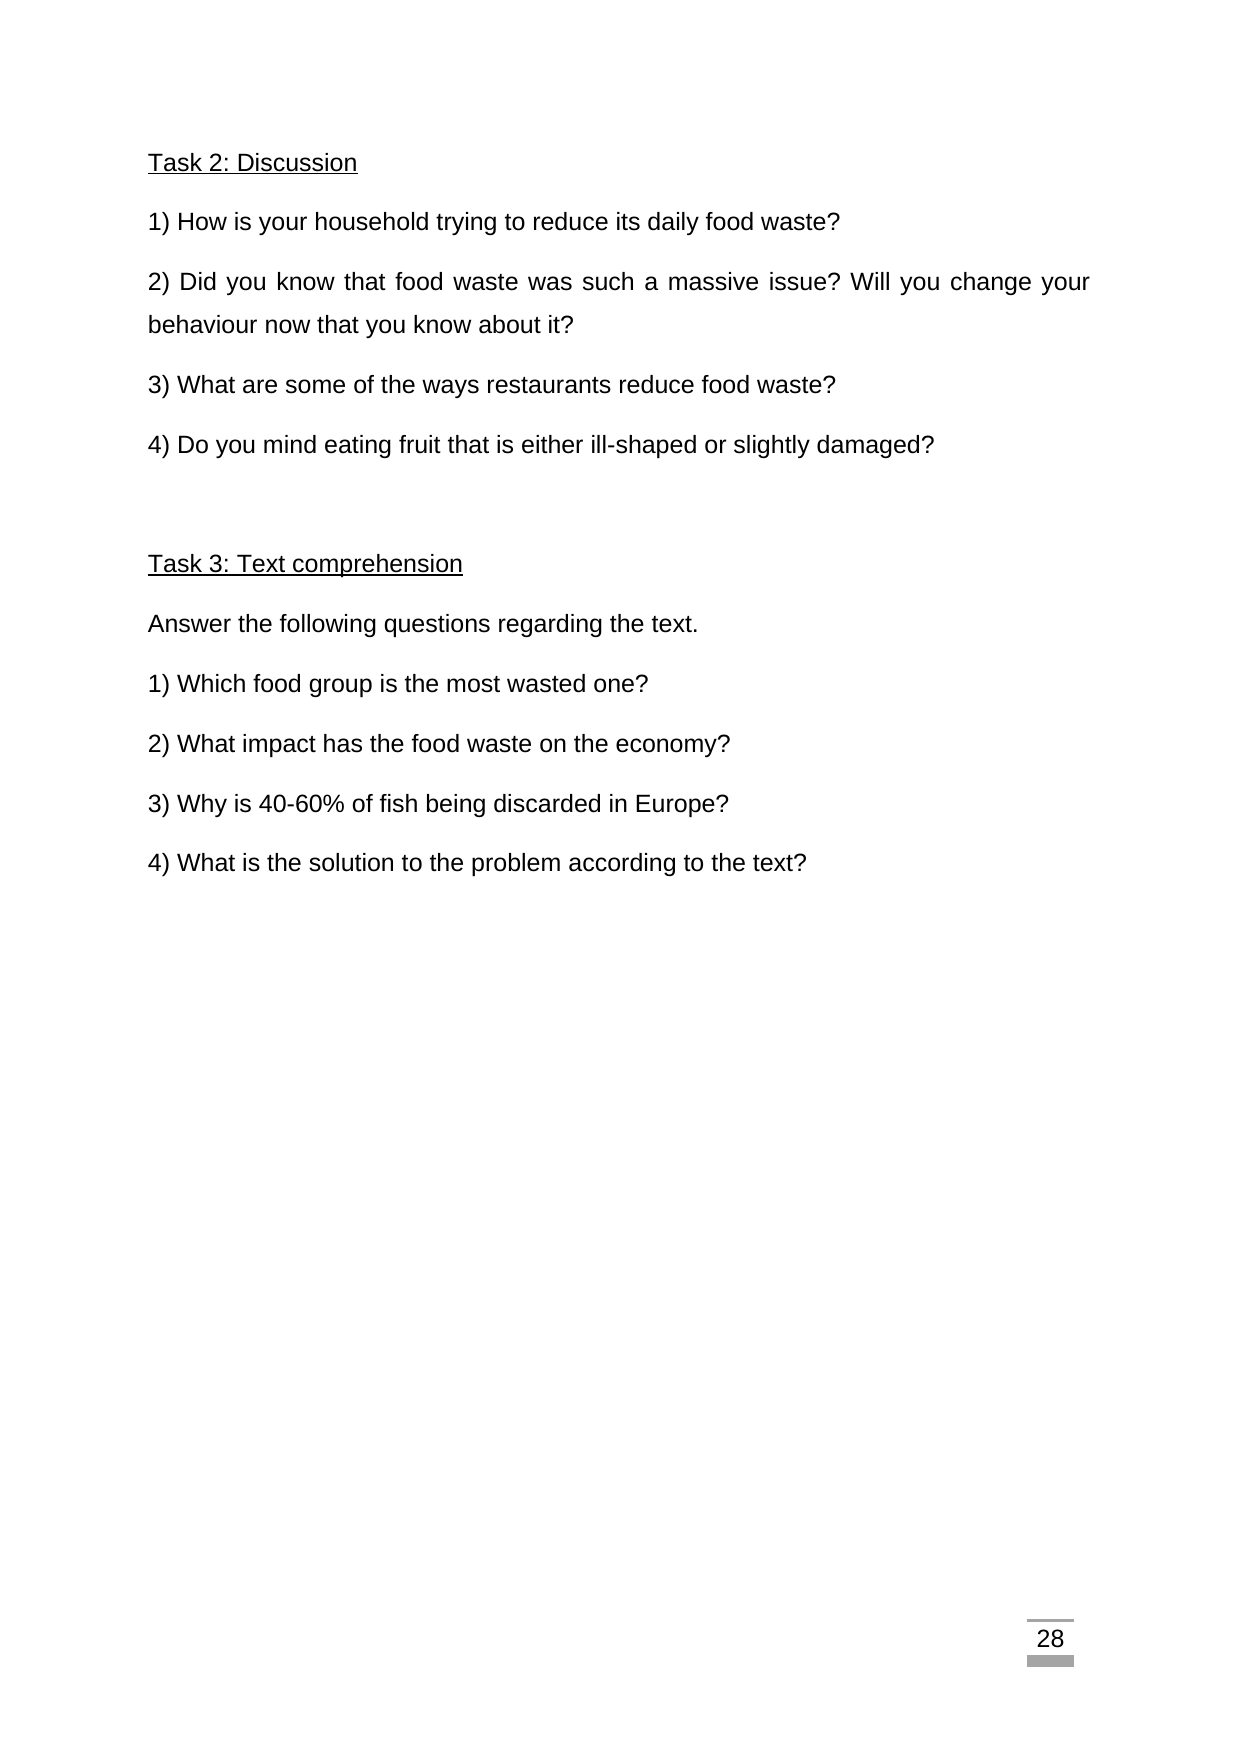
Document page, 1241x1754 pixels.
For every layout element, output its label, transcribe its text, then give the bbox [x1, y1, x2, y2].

text Task 3: Text comprehension [148, 549, 1093, 578]
text 3) What are some of the ways restaurants reduce food waste? [148, 370, 1093, 399]
text 4) What is the solution to the problem according to the text? [148, 848, 1093, 877]
text 3) Why is 40-60% of fish being discarded in Europe? [148, 789, 1093, 817]
text 2) Did you know that food waste was such a massive issue? Will you change your behaviour now that you know about it? [148, 267, 1093, 339]
text 1) Which food group is the most wasted one? [148, 669, 1093, 698]
text 4) Do you mind eating fruit that is either ill-shaped or slightly damaged? [148, 430, 1093, 459]
text 1) How is your household trying to reduce its daily food waste? [148, 207, 1093, 236]
text Answer the following questions regarding the text. [148, 609, 1093, 638]
text 2) What impact has the food waste on the economy? [148, 729, 1093, 758]
text Task 2: Discussion [148, 148, 1093, 176]
